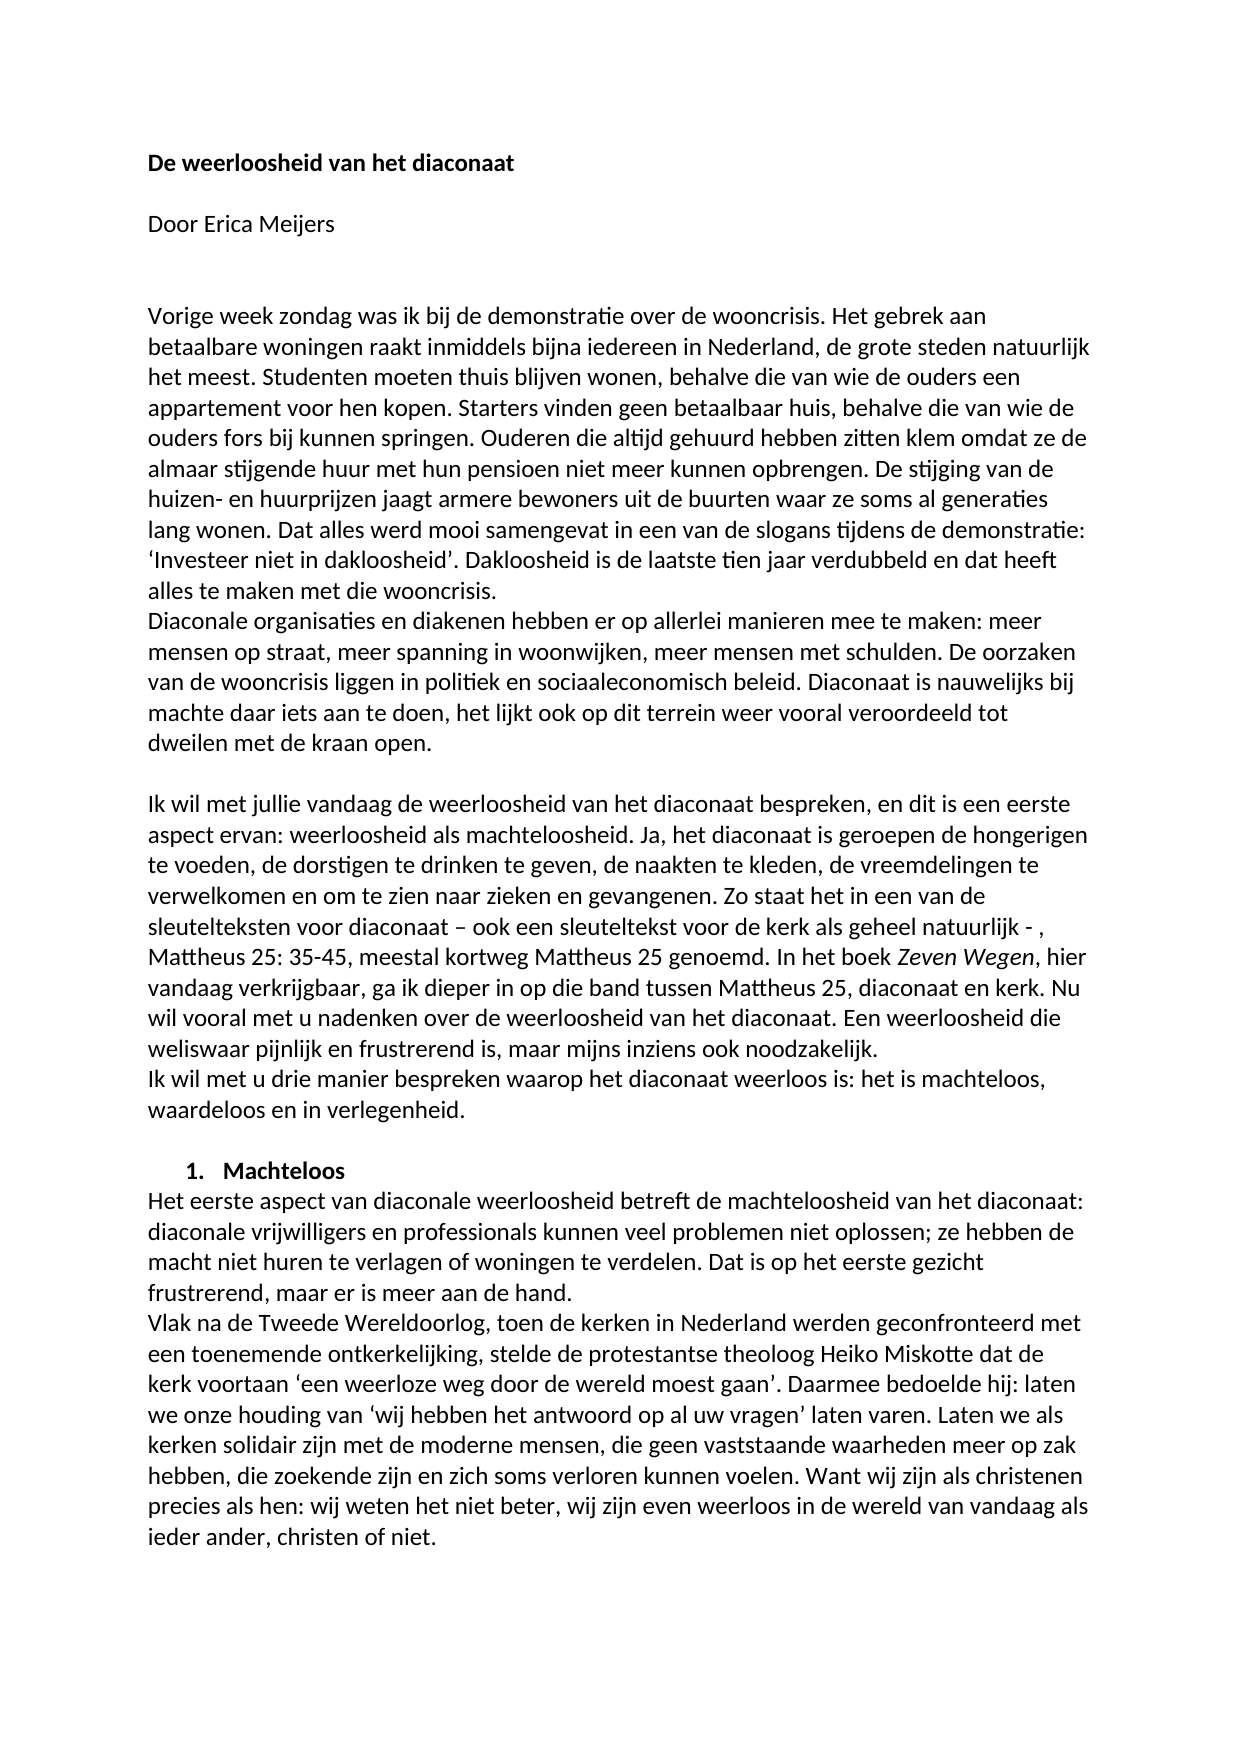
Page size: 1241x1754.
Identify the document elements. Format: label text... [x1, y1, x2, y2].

text Ik wil met jullie vandaag de weerloosheid van het diaconaat bespreken, en dit is een eerste aspect ervan: weerloosheid als machteloosheid. Ja, het diaconaat is geroepen de hongerigen te voeden, de dorstigen te drinken te geven, de naakten te kleden, de vreemdelingen te verwelkomen en om te zien naar zieken en gevangenen. Zo staat het in een van de sleutelteksten voor diaconaat – ook een sleuteltekst voor de kerk als geheel natuurlijk - , Mattheus 25: 35-45, meestal kortweg Mattheus 25 genoemd. In het boek Zeven Wegen, hier vandaag verkrijgbaar, ga ik dieper in op die band tussen Mattheus 25, diaconaat en kerk. Nu wil vooral met u nadenken over de weerloosheid van het diaconaat. Een weerloosheid die weliswaar pijnlijk en frustrerend is, maar mijns inziens ook noodzakelijk. [148, 788, 1093, 1063]
text Het eerste aspect van diaconale weerloosheid betreft de machteloosheid van het diaconaat: diaconale vrijwilligers en professionals kunnen veel problemen niet oplossen; ze hebben de macht niet huren te verlagen of woningen te verdelen. Dat is op het eerste gezicht frustrerend, maar er is meer aan de hand. [148, 1185, 1093, 1307]
text De weerloosheid van het diaconaat [148, 148, 1093, 178]
text Vlak na de Tweede Wereldoorlog, toen de kerken in Nederland werden geconfronteerd met een toenemende ontkerkelijking, stelde de protestantse theoloog Heiko Miskotte dat de kerk voortaan ‘een weerloze weg door de wereld moest gaan’. Daarmee bedoelde hij: laten we onze houding van ‘wij hebben het antwoord op al uw vragen’ laten varen. Laten we als kerken solidair zijn met de moderne mensen, die geen vaststaande waarheden meer op zak hebben, die zoekende zijn en zich soms verloren kunnen voelen. Want wij zijn als christenen precies als hen: wij weten het niet beter, wij zijn even weerloos in de wereld van vandaag als ieder ander, christen of niet. [148, 1307, 1093, 1552]
text Vorige week zondag was ik bij de demonstratie over de wooncrisis. Het gebrek aan betaalbare woningen raakt inmiddels bijna iedereen in Nederland, de grote steden natuurlijk het meest. Studenten moeten thuis blijven wonen, behalve die van wie de ouders een appartement voor hen kopen. Starters vinden geen betaalbaar huis, behalve die van wie de ouders fors bij kunnen springen. Ouderen die altijd gehuurd hebben zitten klem omdat ze de almaar stijgende huur met hun pensioen niet meer kunnen opbrengen. De stijging van de huizen- en huurprijzen jaagt armere bewoners uit de buurten waar ze soms al generaties lang wonen. Dat alles werd mooi samengevat in een van de slogans tijdens de demonstratie: ‘Investeer niet in dakloosheid’. Dakloosheid is de laatste tien jaar verdubbeld en dat heeft alles te maken met die wooncrisis. [148, 300, 1093, 605]
text Diaconale organisaties en diakenen hebben er op allerlei manieren mee te maken: meer mensen op straat, meer spanning in woonwijken, meer mensen met schulden. De oorzaken van de wooncrisis liggen in politiek en sociaaleconomisch beleid. Diaconaat is nauwelijks bij machte daar iets aan te doen, het lijkt ook op dit terrein weer vooral veroordeeld tot dweilen met de kraan open. [148, 605, 1093, 758]
list Machteloos [185, 1155, 1093, 1185]
text Ik wil met u drie manier bespreken waarop het diaconaat weerloos is: het is machteloos, waardeloos en in verlegenheid. [148, 1063, 1093, 1124]
text Door Erica Meijers [148, 209, 1093, 239]
